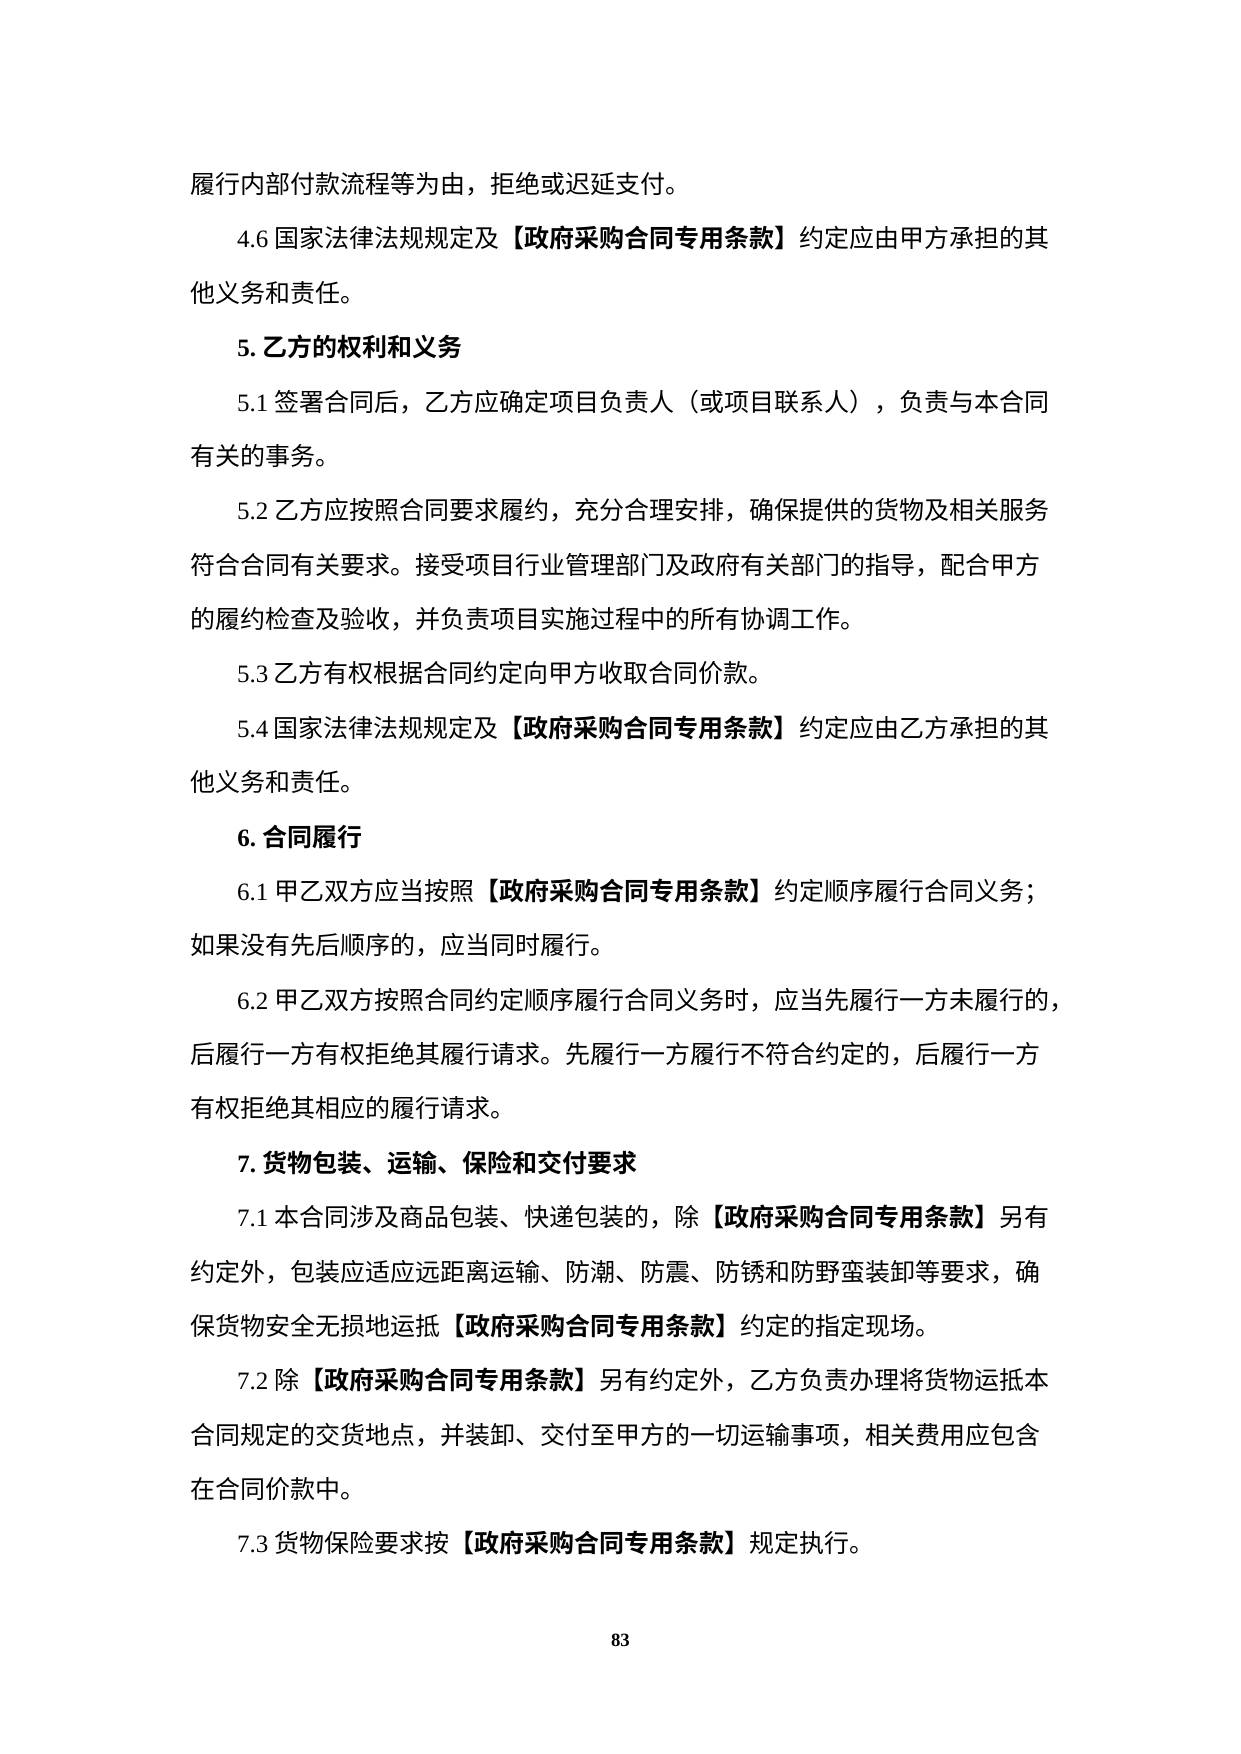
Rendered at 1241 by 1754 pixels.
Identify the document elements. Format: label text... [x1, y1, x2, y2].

text 7.3 货物保险要求按【政府采购合同专用条款】规定执行。 [190, 1524, 1050, 1560]
text 7. 货物包装、运输、保险和交付要求 [190, 1143, 1050, 1179]
text 5.3乙方有权根据合同约定向甲方收取合同价款。 [190, 654, 1050, 690]
text 5.1 签署合同后，乙方应确定项目负责人（或项目联系人），负责与本合同有关的事务。 [190, 382, 1050, 473]
text 5.2 乙方应按照合同要求履约，充分合理安排，确保提供的货物及相关服务符合合同有关要求。接受项目行业管理部门及政府有关部门的指导，配合甲方的履约检查及验收，并负责项目实施过程中的所有协调工作。 [190, 491, 1050, 636]
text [190, 164, 1050, 201]
text 4.6 国家法律法规规定及【政府采购合同专用条款】约定应由甲方承担的其他义务和责任。 [190, 219, 1050, 309]
text 5.4国家法律法规规定及【政府采购合同专用条款】约定应由乙方承担的其他义务和责任。 [190, 708, 1050, 799]
list 合同履行 [190, 817, 1050, 853]
text 6.1 甲乙双方应当按照【政府采购合同专用条款】约定顺序履行合同义务；如果没有先后顺序的，应当同时履行。 [190, 871, 1050, 962]
text 7.1 本合同涉及商品包装、快递包装的，除【政府采购合同专用条款】另有约定外，包装应适应远距离运输、防潮、防震、防锈和防野蛮装卸等要求，确保货物安全无损地运抵【政府采购合同专用条款】约定的指定现场。 [190, 1198, 1050, 1343]
text 6.2 甲乙双方按照合同约定顺序履行合同义务时，应当先履行一方未履行的，后履行一方有权拒绝其履行请求。先履行一方履行不符合约定的，后履行一方有权拒绝其相应的履行请求。 [190, 980, 1050, 1125]
text 5. 乙方的权利和义务 [190, 328, 1050, 364]
text 7.2 除【政府采购合同专用条款】另有约定外，乙方负责办理将货物运抵本合同规定的交货地点，并装卸、交付至甲方的一切运输事项，相关费用应包含在合同价款中。 [190, 1361, 1050, 1506]
